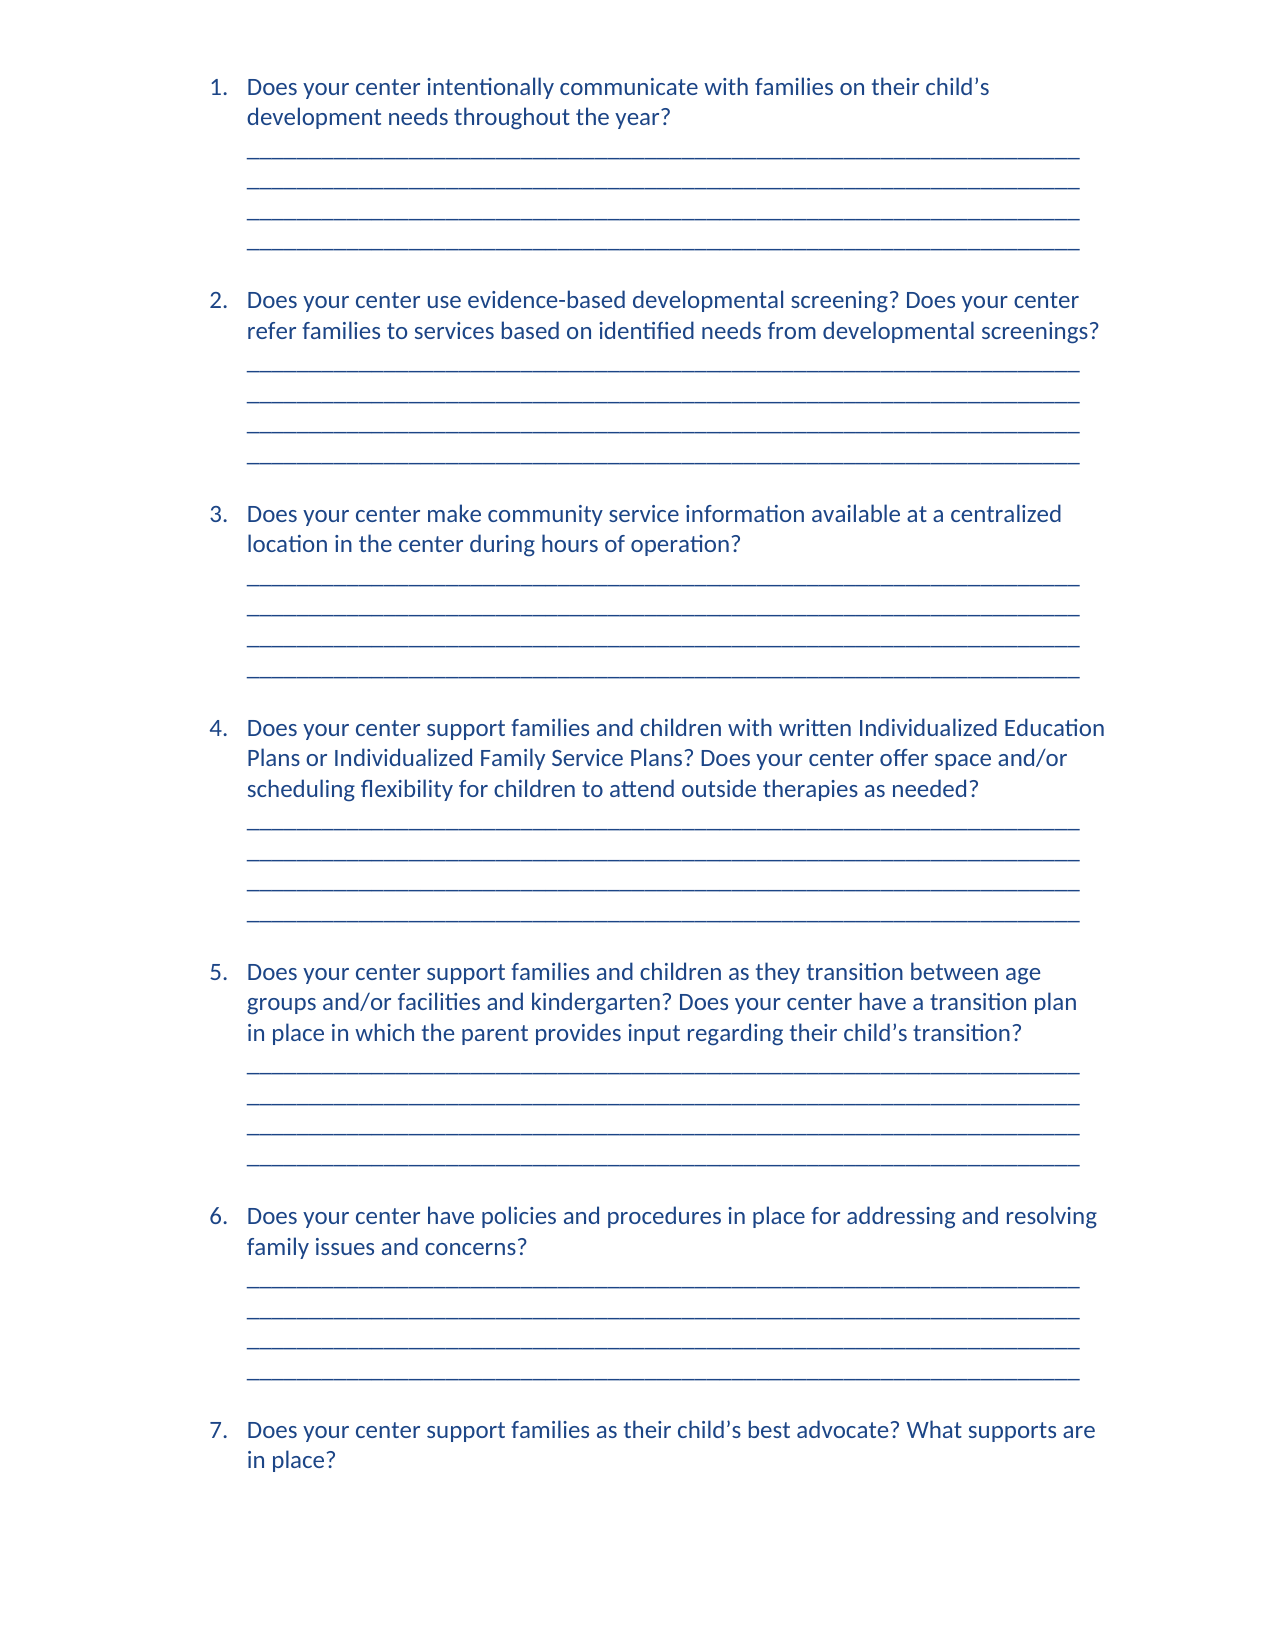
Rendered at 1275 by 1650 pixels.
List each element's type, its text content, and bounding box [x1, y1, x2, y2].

text location in the center during hours of operation? [247, 529, 1253, 559]
list Does your center support families and children with written Individualized Education [209, 712, 1253, 742]
text ___________________________________________________________________ [247, 1139, 1253, 1169]
text development needs throughout the year? [247, 101, 1253, 132]
text ___________________________________________________________________ [247, 559, 1253, 590]
text ___________________________________________________________________ [247, 1078, 1253, 1108]
text ___________________________________________________________________ [247, 1261, 1253, 1292]
list Does your center use evidence-based developmental screening? Does your center [209, 284, 1253, 315]
text refer families to services based on identified needs from developmental screenings? [247, 315, 1253, 346]
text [247, 1353, 1253, 1383]
text Plans or Individualized Family Service Plans? Does your center offer space and/or [247, 742, 1253, 773]
list Does your center support families as their child’s best advocate? What supports are [209, 1414, 1253, 1444]
text ___________________________________________________________________ [247, 407, 1253, 437]
text ___________________________________________________________________ [247, 132, 1253, 162]
text ___________________________________________________________________ [247, 346, 1253, 376]
text ___________________________________________________________________ [247, 1322, 1253, 1353]
list Does your center intentionally communicate with families on their child’s [209, 71, 1253, 101]
text ___________________________________________________________________ [247, 803, 1253, 834]
text ___________________________________________________________________ [247, 895, 1253, 925]
text ___________________________________________________________________ [247, 1108, 1253, 1139]
text ___________________________________________________________________ [247, 651, 1253, 681]
text ___________________________________________________________________ [247, 864, 1253, 895]
text ___________________________________________________________________ [247, 162, 1253, 193]
list Does your center make community service information available at a centralized [209, 498, 1253, 529]
text ___________________________________________________________________ [247, 1292, 1253, 1322]
text ___________________________________________________________________ [247, 437, 1253, 468]
text ___________________________________________________________________ [247, 834, 1253, 864]
text groups and/or facilities and kindergarten? Does your center have a transition plan [247, 986, 1253, 1017]
text ___________________________________________________________________ [247, 1047, 1253, 1078]
text family issues and concerns? [247, 1231, 1253, 1261]
text ___________________________________________________________________ [247, 376, 1253, 407]
text scheduling flexibility for children to attend outside therapies as needed? [247, 773, 1253, 803]
list Does your center support families and children as they transition between age [209, 956, 1253, 986]
text in place in which the parent provides input regarding their child’s transition? [247, 1017, 1253, 1047]
text in place? [247, 1444, 1253, 1475]
text ___________________________________________________________________ [247, 193, 1253, 223]
list Does your center have policies and procedures in place for addressing and resolving [209, 1200, 1253, 1231]
text ___________________________________________________________________ [247, 223, 1253, 254]
text ___________________________________________________________________ [247, 590, 1253, 620]
text ___________________________________________________________________ [247, 620, 1253, 651]
